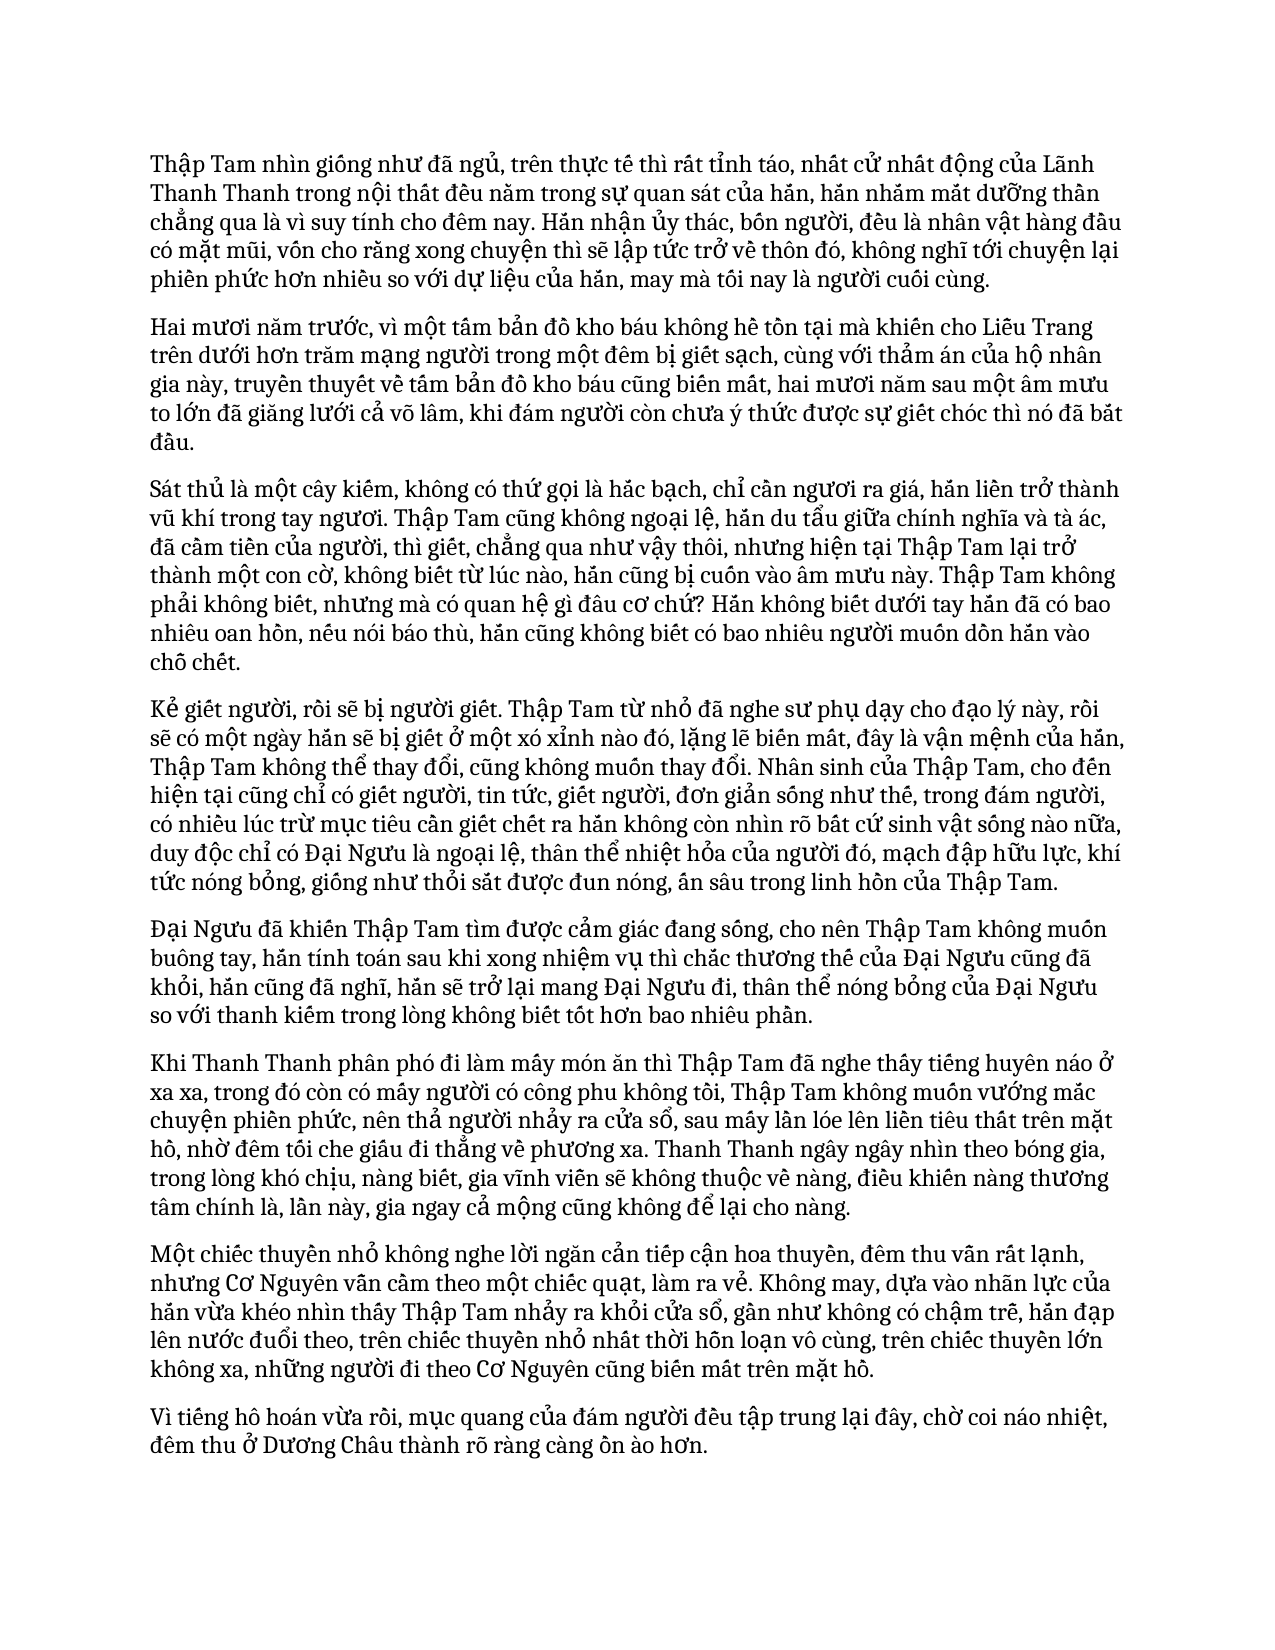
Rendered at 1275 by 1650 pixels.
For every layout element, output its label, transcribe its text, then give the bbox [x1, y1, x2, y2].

text Sát thủ là một cây kiếm, không có thứ gọi là hắc bạch, chỉ cần ngươi ra giá, hắn liền trở thành vũ khí trong tay ngươi. Thập Tam cũng không ngoại lệ, hắn du tẩu giữa chính nghĩa và tà ác, đã cầm tiền của người, thì giết, chẳng qua như vậy thôi, nhưng hiện tại Thập Tam lại trở thành một con cờ, không biết từ lúc nào, hắn cũng bị cuốn vào âm mưu này. Thập Tam không phải không biết, nhưng mà có quan hệ gì đâu cơ chứ? Hắn không biết dưới tay hắn đã có bao nhiêu oan hồn, nếu nói báo thù, hắn cũng không biết có bao nhiêu người muốn dồn hắn vào chỗ chết. [150, 475, 1125, 676]
text Một chiếc thuyền nhỏ không nghe lời ngăn cản tiếp cận hoa thuyền, đêm thu vẫn rất lạnh, nhưng Cơ Nguyên vẫn cầm theo một chiếc quạt, làm ra vẻ. Không may, dựa vào nhãn lực của hắn vừa khéo nhìn thấy Thập Tam nhảy ra khỏi cửa sổ, gần như không có chậm trễ, hắn đạp lên nước đuổi theo, trên chiếc thuyền nhỏ nhất thời hỗn loạn vô cùng, trên chiếc thuyền lớn không xa, những người đi theo Cơ Nguyên cũng biến mất trên mặt hồ. [150, 1240, 1125, 1384]
text Hai mươi năm trước, vì một tấm bản đồ kho báu không hề tồn tại mà khiến cho Liễu Trang trên dưới hơn trăm mạng người trong một đêm bị giết sạch, cùng với thảm án của hộ nhân gia này, truyền thuyết về tấm bản đồ kho báu cũng biến mất, hai mươi năm sau một âm mưu to lớn đã giăng lưới cả võ lâm, khi đám người còn chưa ý thức được sự giết chóc thì nó đã bắt đầu. [150, 312, 1125, 456]
text Thập Tam nhìn giống như đã ngủ, trên thực tế thì rất tỉnh táo, nhất cử nhất động của Lãnh Thanh Thanh trong nội thất đều nằm trong sự quan sát của hắn, hắn nhắm mắt dưỡng thần chẳng qua là vì suy tính cho đêm nay. Hắn nhận ủy thác, bốn người, đều là nhân vật hàng đầu có mặt mũi, vốn cho rằng xong chuyện thì sẽ lập tức trở về thôn đó, không nghĩ tới chuyện lại phiền phức hơn nhiều so với dự liệu của hắn, may mà tối nay là người cuối cùng. [150, 150, 1125, 294]
text Kẻ giết người, rồi sẽ bị người giết. Thập Tam từ nhỏ đã nghe sư phụ dạy cho đạo lý này, rồi sẽ có một ngày hắn sẽ bị giết ở một xó xỉnh nào đó, lặng lẽ biến mất, đây là vận mệnh của hắn, Thập Tam không thể thay đổi, cũng không muốn thay đổi. Nhân sinh của Thập Tam, cho đến hiện tại cũng chỉ có giết người, tin tức, giết người, đơn giản sống như thế, trong đám người, có nhiều lúc trừ mục tiêu cần giết chết ra hắn không còn nhìn rõ bất cứ sinh vật sống nào nữa, duy độc chỉ có Đại Ngưu là ngoại lệ, thân thể nhiệt hỏa của người đó, mạch đập hữu lực, khí tức nóng bỏng, giống như thỏi sắt được đun nóng, ấn sâu trong linh hồn của Thập Tam. [150, 695, 1125, 896]
text Vì tiếng hô hoán vừa rồi, mục quang của đám người đều tập trung lại đây, chờ coi náo nhiệt, đêm thu ở Dương Châu thành rõ ràng càng ồn ào hơn. [150, 1402, 1125, 1460]
text Đại Ngưu đã khiến Thập Tam tìm được cảm giác đang sống, cho nên Thập Tam không muốn buông tay, hắn tính toán sau khi xong nhiệm vụ thì chắc thương thế của Đại Ngưu cũng đã khỏi, hắn cũng đã nghĩ, hắn sẽ trở lại mang Đại Ngưu đi, thân thể nóng bỏng của Đại Ngưu so với thanh kiếm trong lòng không biết tốt hơn bao nhiêu phần. [150, 915, 1125, 1030]
text Khi Thanh Thanh phân phó đi làm mấy món ăn thì Thập Tam đã nghe thấy tiếng huyên náo ở xa xa, trong đó còn có mấy người có công phu không tồi, Thập Tam không muốn vướng mắc chuyện phiền phức, nên thả người nhảy ra cửa sổ, sau mấy lần lóe lên liền tiêu thất trên mặt hồ, nhờ đêm tối che giấu đi thẳng về phương xa. Thanh Thanh ngây ngây nhìn theo bóng gia, trong lòng khó chịu, nàng biết, gia vĩnh viễn sẽ không thuộc về nàng, điều khiến nàng thương tâm chính là, lần này, gia ngay cả mộng cũng không để lại cho nàng. [150, 1049, 1125, 1221]
